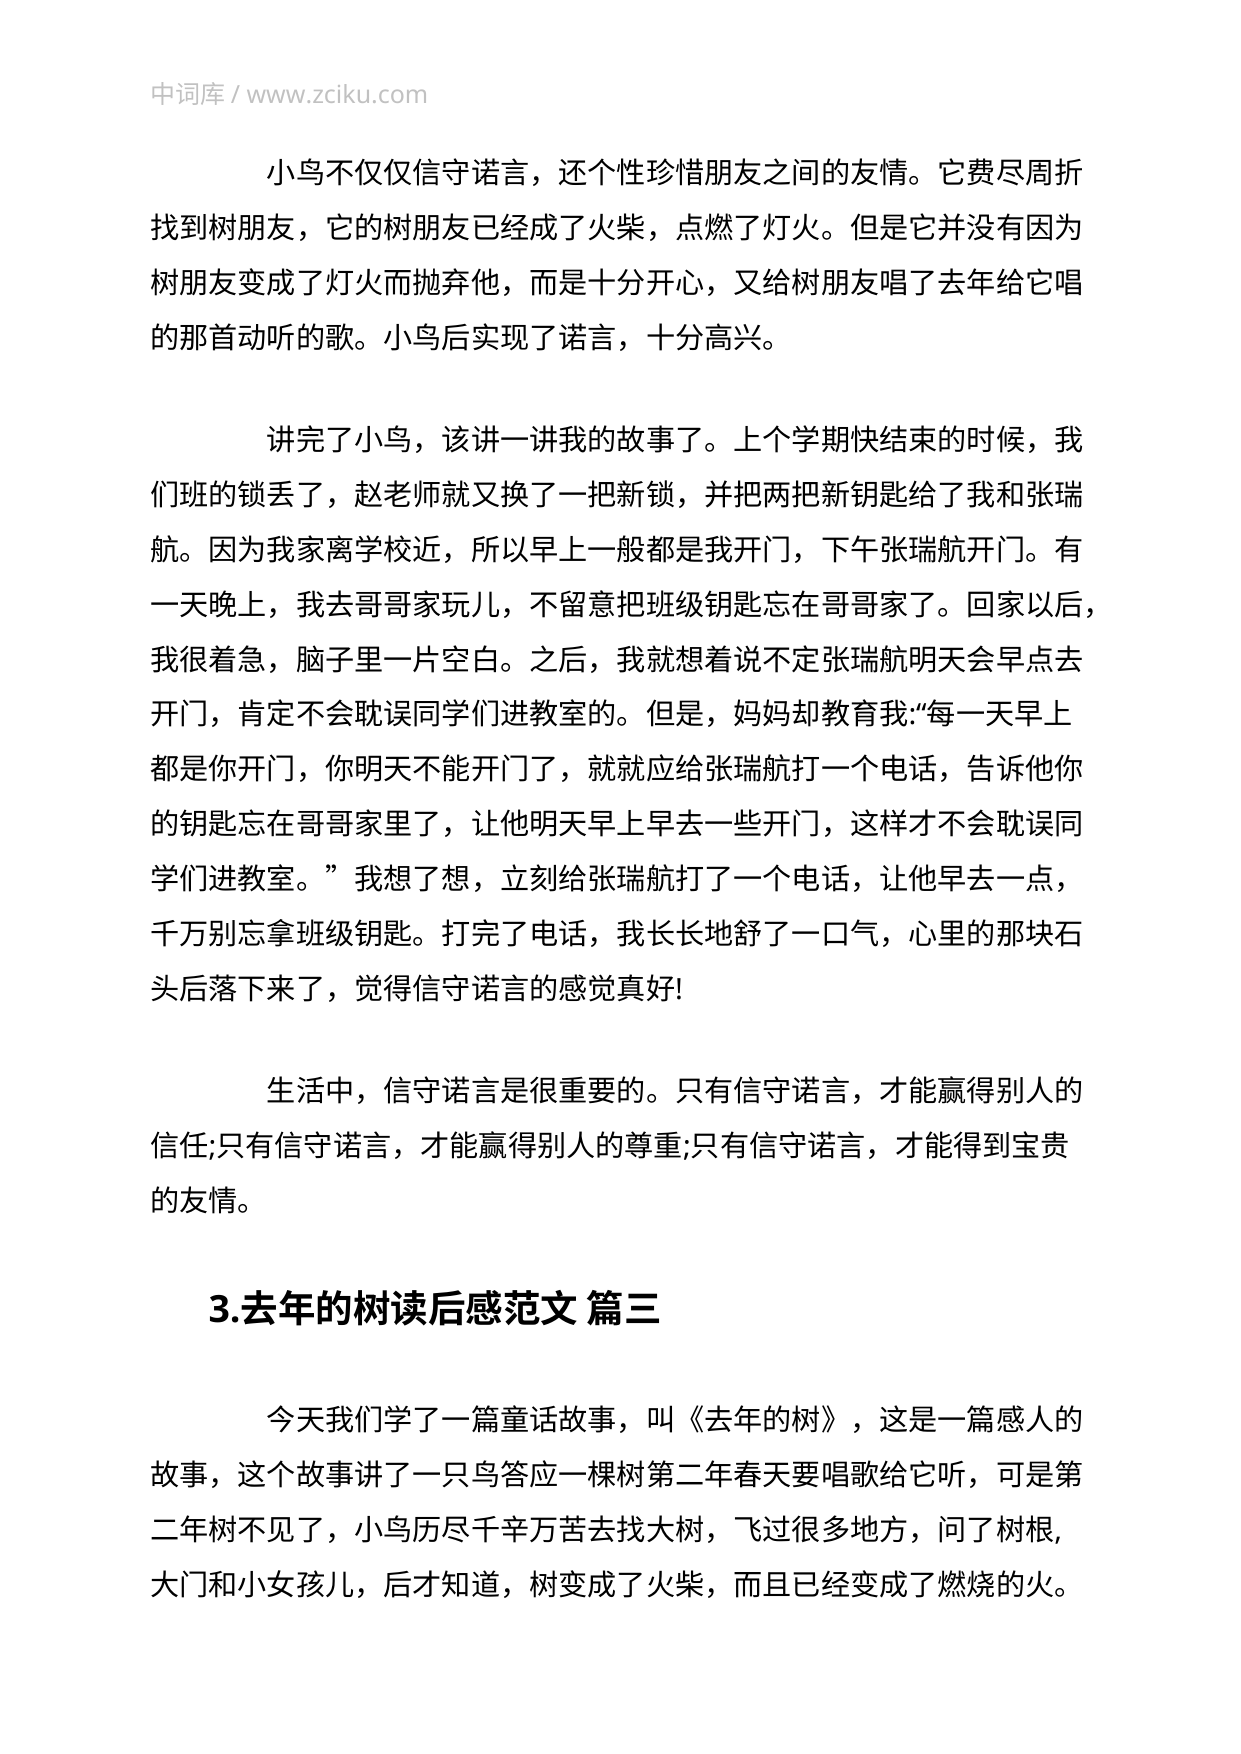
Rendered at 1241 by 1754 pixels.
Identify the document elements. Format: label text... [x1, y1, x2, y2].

text 生活中，信守诺言是很重要的。只有信守诺言，才能赢得别人的信任;只有信守诺言，才能赢得别人的尊重;只有信守诺言，才能得到宝贵的友情。 [150, 1067, 1090, 1220]
text 3.去年的树读后感范文 篇三 [150, 1279, 1090, 1334]
text 小鸟不仅仅信守诺言，还个性珍惜朋友之间的友情。它费尽周折找到树朋友，它的树朋友已经成了火柴，点燃了灯火。但是它并没有因为树朋友变成了灯火而抛弃他，而是十分开心，又给树朋友唱了去年给它唱的那首动听的歌。小鸟后实现了诺言，十分高兴。 [150, 150, 1090, 357]
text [150, 1397, 1090, 1604]
text 讲完了小鸟，该讲一讲我的故事了。上个学期快结束的时候，我们班的锁丢了，赵老师就又换了一把新锁，并把两把新钥匙给了我和张瑞航。因为我家离学校近，所以早上一般都是我开门，下午张瑞航开门。有一天晚上，我去哥哥家玩儿，不留意把班级钥匙忘在哥哥家了。回家以后，我很着急，脑子里一片空白。之后，我就想着说不定张瑞航明天会早点去开门，肯定不会耽误同学们进教室的。但是，妈妈却教育我:“每一天早上都是你开门，你明天不能开门了，就就应给张瑞航打一个电话，告诉他你的钥匙忘在哥哥家里了，让他明天早上早去一些开门，这样才不会耽误同学们进教室。”我想了想，立刻给张瑞航打了一个电话，让他早去一点，千万别忘拿班级钥匙。打完了电话，我长长地舒了一口气，心里的那块石头后落下来了，觉得信守诺言的感觉真好! [150, 416, 1090, 1008]
